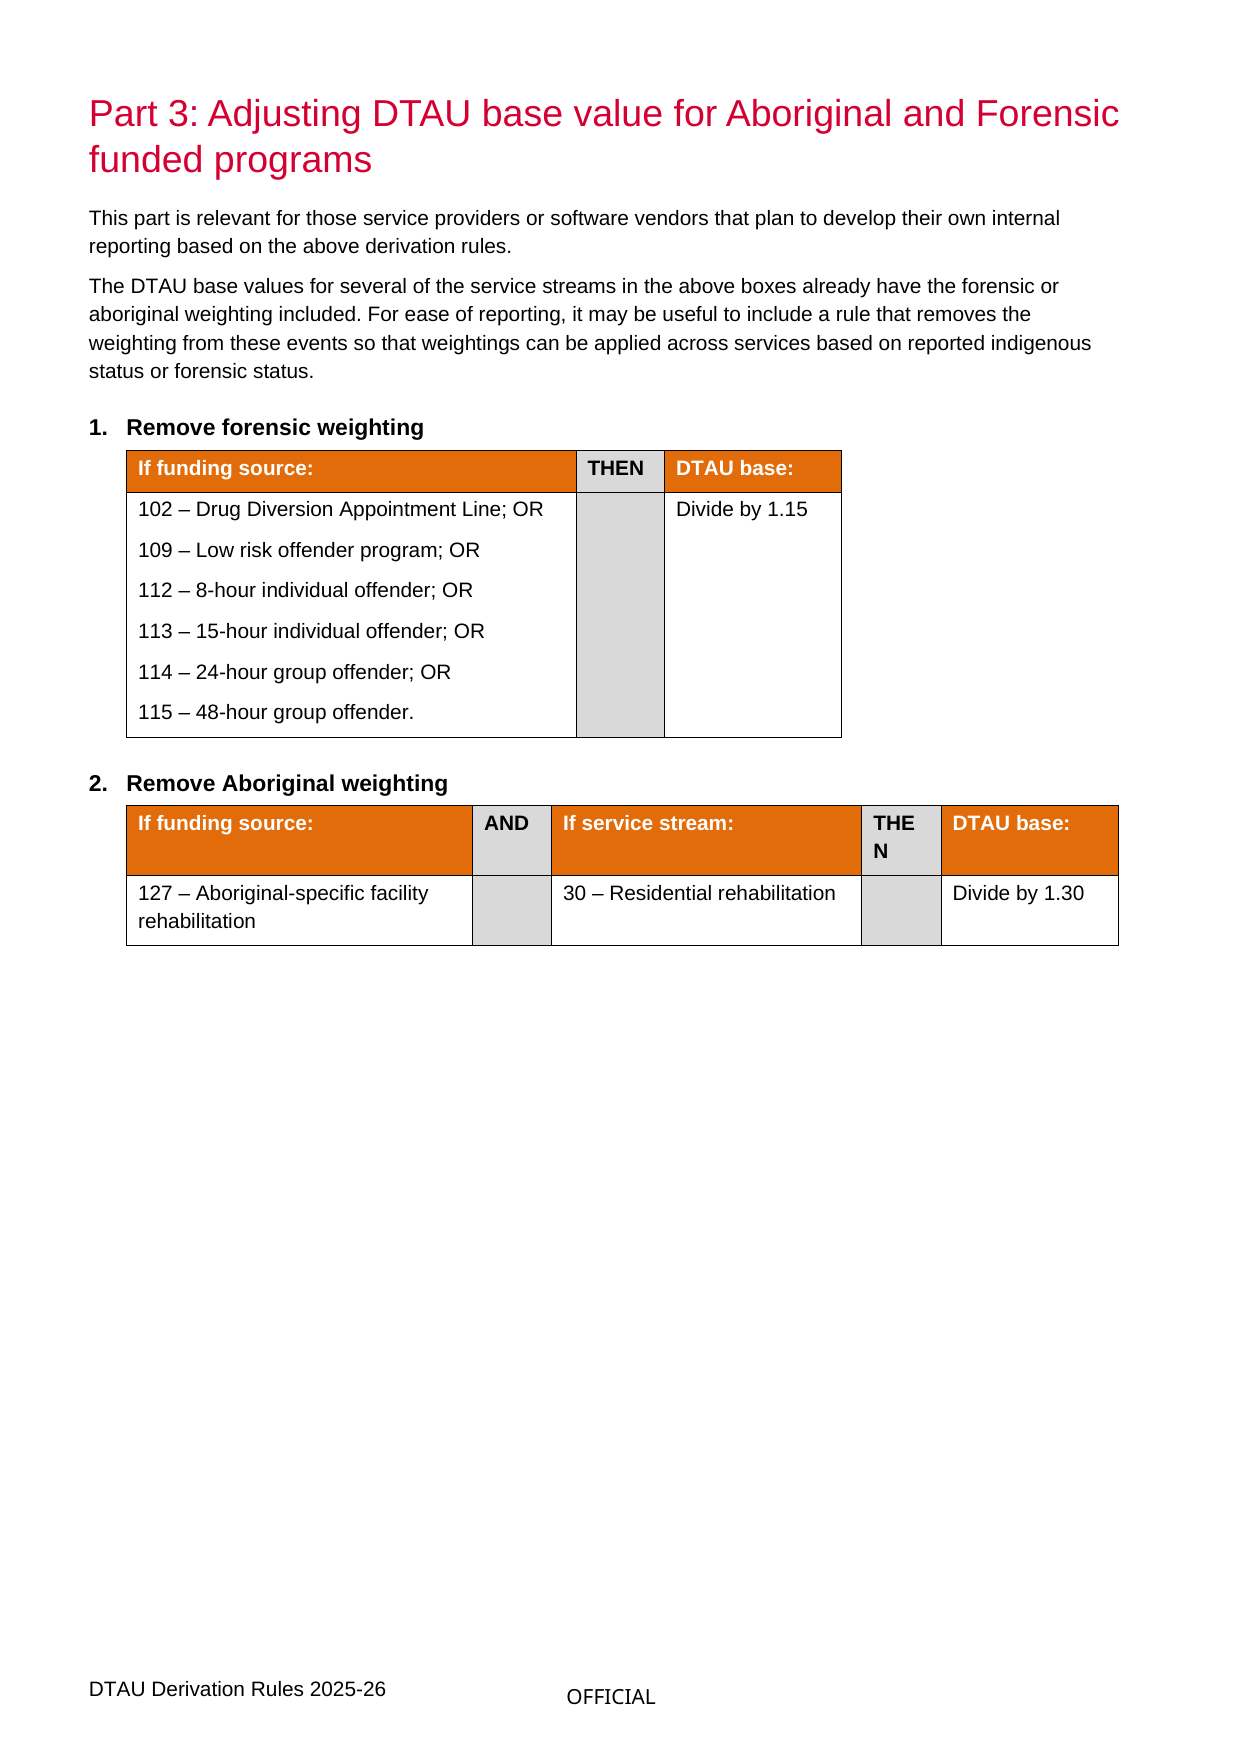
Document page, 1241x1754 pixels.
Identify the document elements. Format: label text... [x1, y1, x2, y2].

table_cell 127 – Aboriginal-specific facility rehabilitation [127, 876, 472, 945]
table_header AND [473, 806, 551, 875]
table_cell [862, 876, 941, 945]
table_cell [473, 876, 551, 945]
table_cell Divide by 1.30 [942, 876, 1118, 945]
table_header If funding source: [127, 806, 472, 875]
table_cell 102 – Drug Diversion Appointment Line; OR 109 – Low risk offender program; OR 112 – 8-hour individual offender; OR 113 – 15-hour individual offender; OR 114 – 24-hour group offender; OR 115 – 48-hour group offender. [127, 493, 576, 737]
table_cell 30 – Residential rehabilitation [552, 876, 861, 945]
text The DTAU base values for several of the service streams in the above boxes already have the forensic or aboriginal weighting included. For ease of reporting, it may be useful to include a rule that removes the weighting from these events so that weightings can be applied across services based on reported indigenous status or forensic status. [89, 270, 1122, 382]
text This part is relevant for those service providers or software vendors that plan to develop their own internal reporting based on the above derivation rules. [89, 201, 1122, 257]
table_header If funding source: [127, 451, 576, 492]
subtitle Part 3: Adjusting DTAU base value for Aboriginal and Forensic funded programs [89, 89, 1122, 180]
table_cell Divide by 1.15 [665, 493, 841, 737]
table_header DTAU base: [942, 806, 1118, 875]
table_header THEN [577, 451, 664, 492]
subtitle Remove forensic weighting [89, 407, 1122, 441]
table_cell [577, 493, 664, 737]
table_header THEN [862, 806, 941, 875]
table_header If service stream: [552, 806, 861, 875]
table_header DTAU base: [665, 451, 841, 492]
subtitle Remove Aboriginal weighting [89, 763, 1122, 796]
